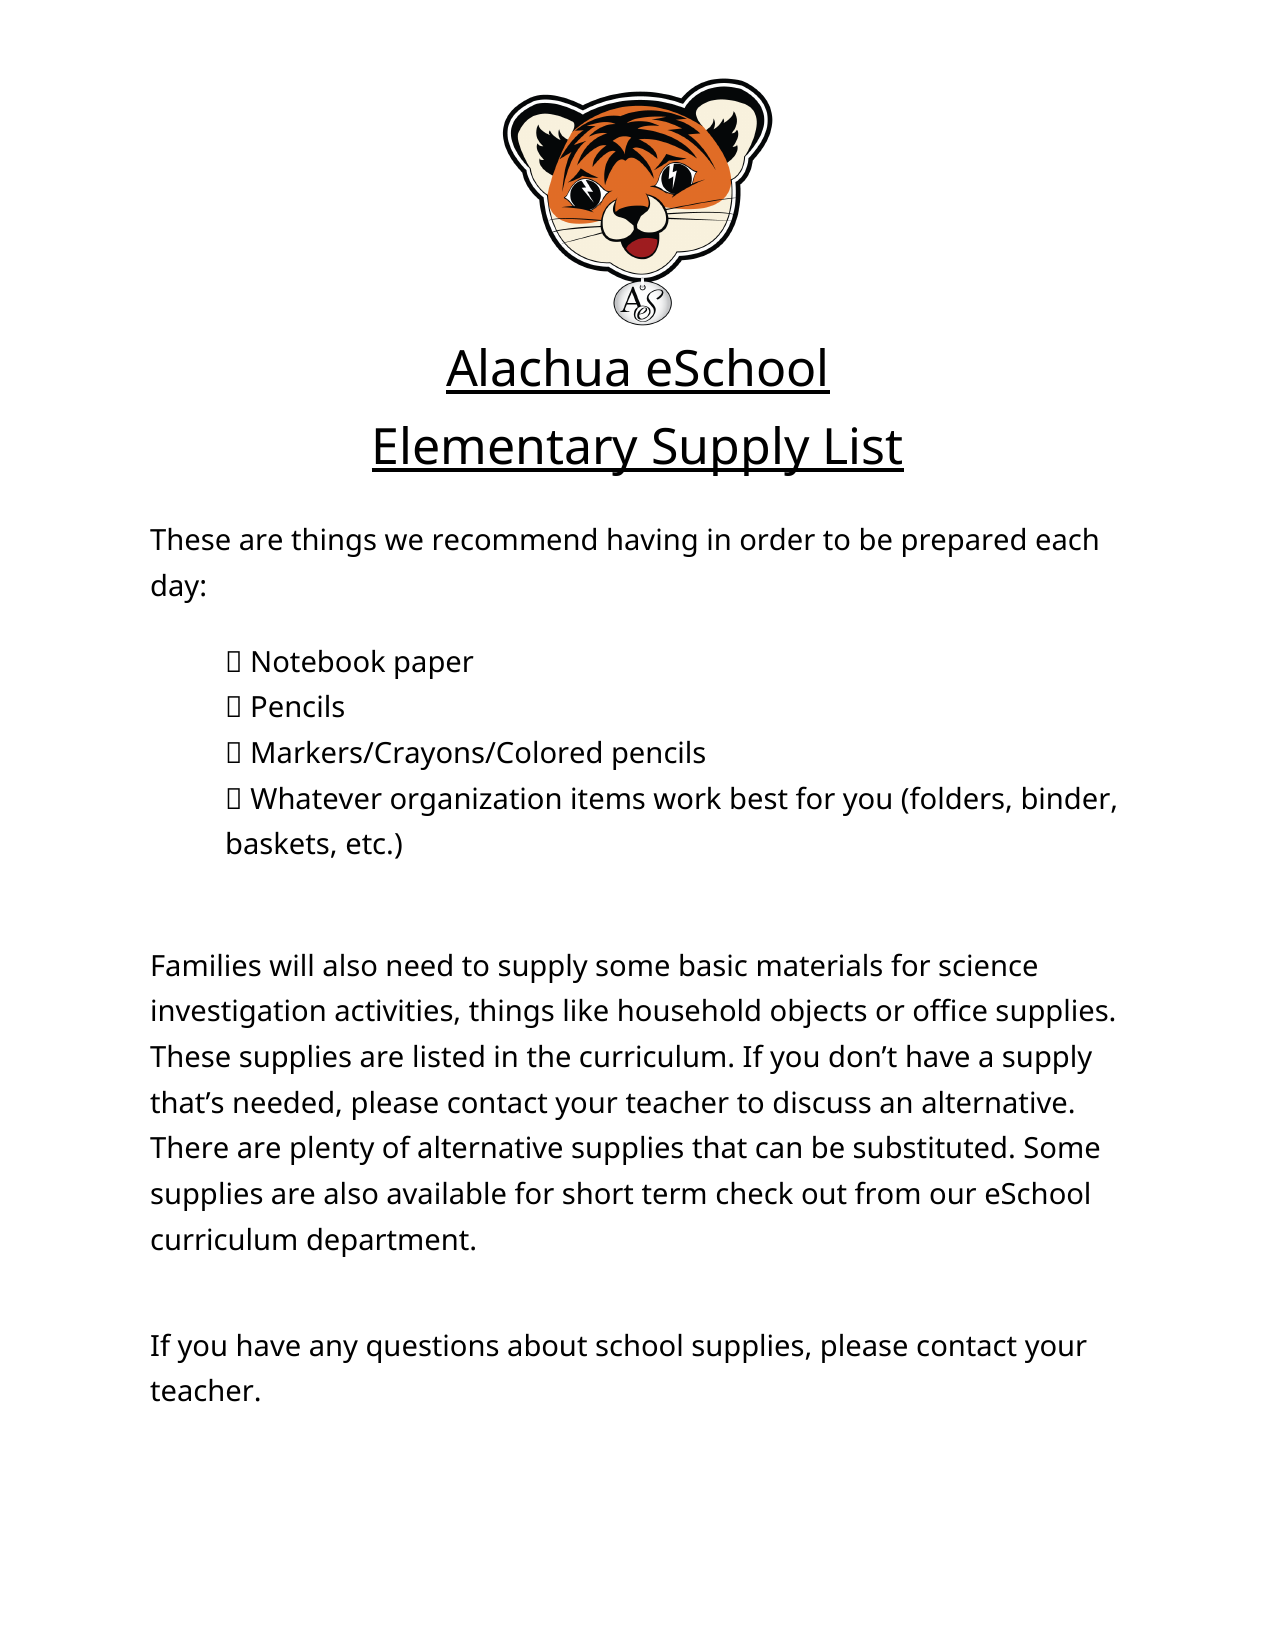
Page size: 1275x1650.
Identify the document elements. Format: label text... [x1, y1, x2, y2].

text ✅ Notebook paper [225, 641, 1125, 681]
picture [498, 75, 777, 329]
text ✅ Pencils [225, 687, 1125, 726]
text Alachua eSchool [150, 333, 1125, 401]
text Families will also need to supply some basic materials for science investigation activities, things like household objects or office supplies. These supplies are listed in the curriculum. If you don’t have a supply that’s needed, please contact your teacher to discuss an alternative. There are plenty of alternative supplies that can be substituted. Some supplies are also available for short term check out from our eSchool curriculum department. [150, 945, 1125, 1258]
text These are things we recommend having in order to be prepared each day: [150, 519, 1125, 605]
text ✅ Whatever organization items work best for you (folders, binder, baskets, etc.) [225, 778, 1125, 863]
text If you have any questions about school supplies, please contact your teacher. [150, 1325, 1125, 1410]
text ✅ Markers/Crayons/Colored pencils [225, 732, 1125, 772]
text Elementary Supply List [150, 411, 1125, 479]
